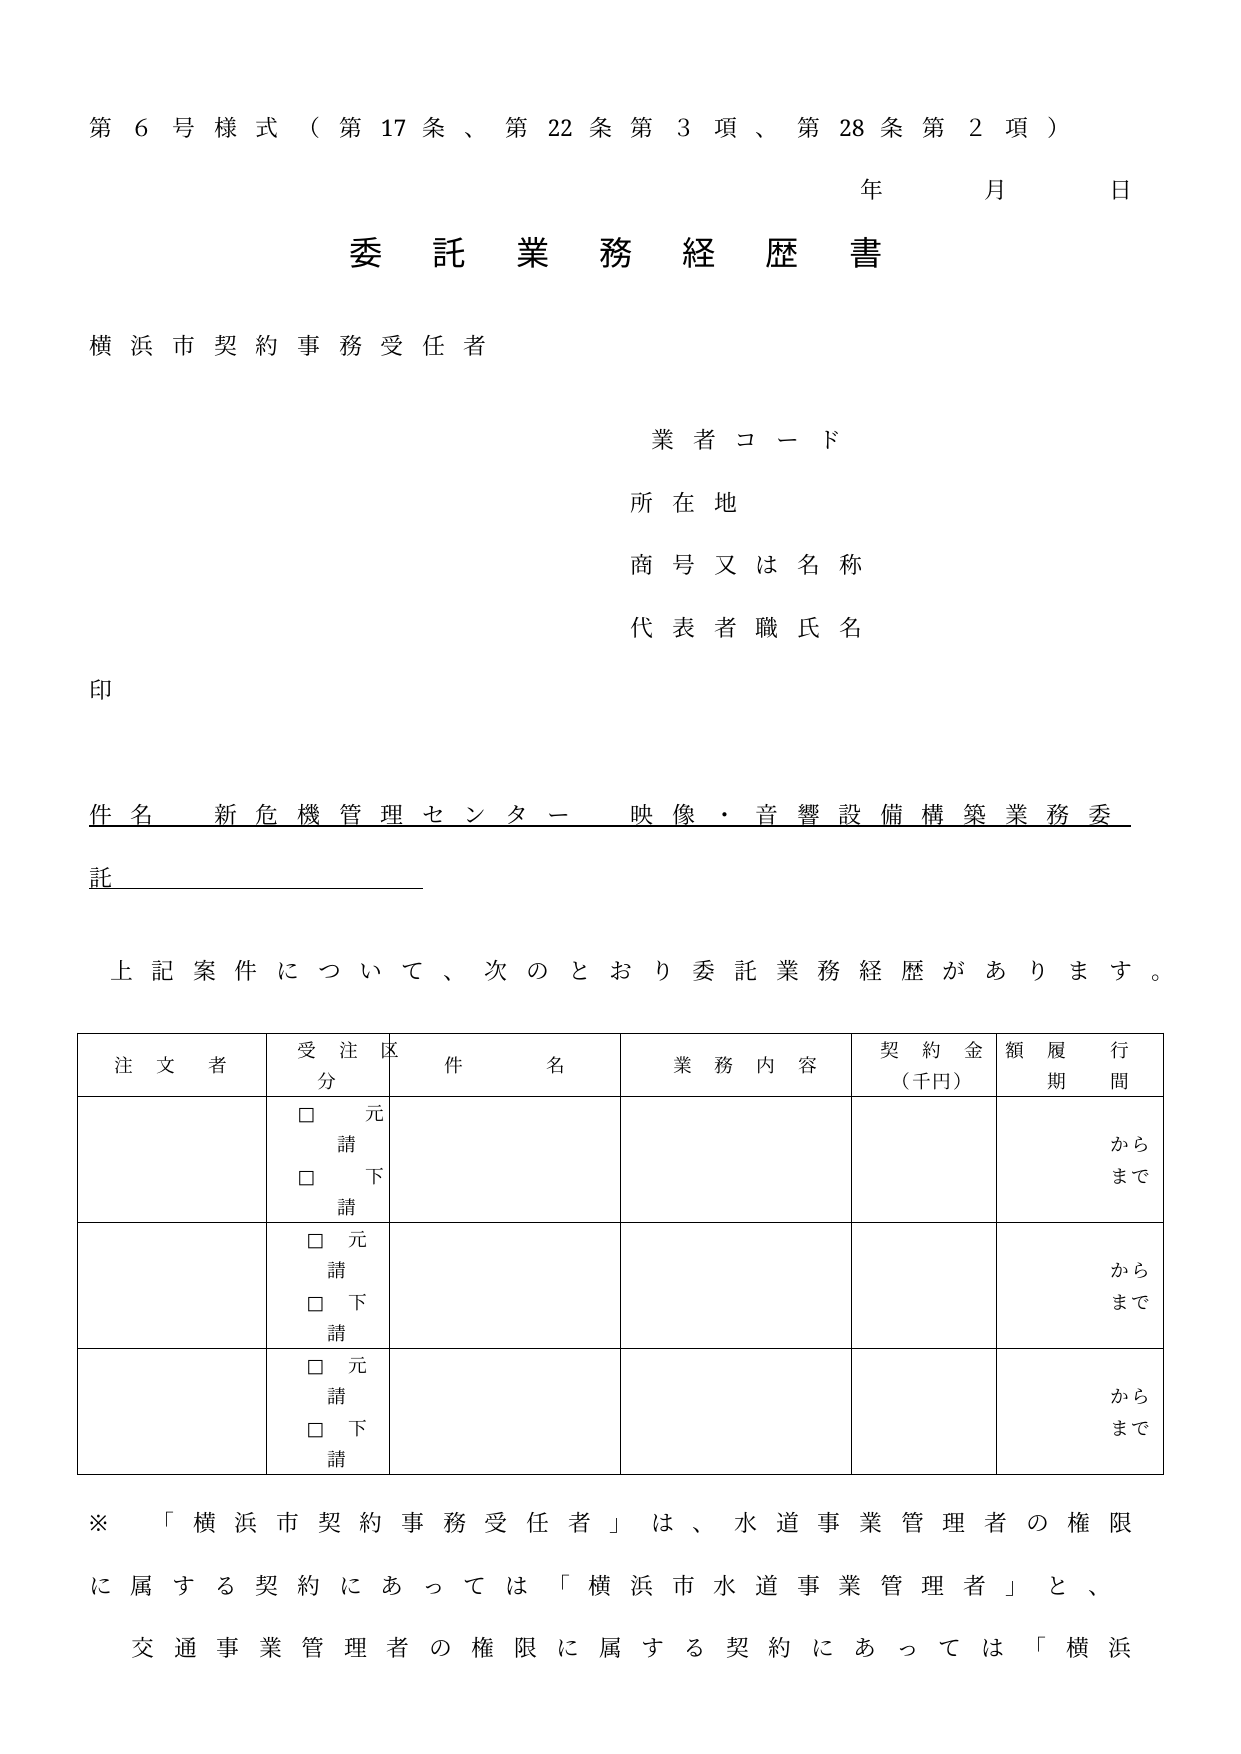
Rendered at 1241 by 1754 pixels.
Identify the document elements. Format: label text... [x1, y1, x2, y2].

table_header 履 行 期 間 [997, 1034, 1163, 1096]
text 委 託 業 務 経 歴 書 [89, 220, 1151, 282]
text 年 月 日 [89, 157, 1151, 220]
table_cell [78, 1097, 266, 1222]
text 商号又は名称 [89, 532, 1151, 595]
text ※ 「横浜市契約事務受任者」は、水道事業管理者の権限に属する契約にあっては「横浜市水道事業管理者」と、 [89, 1491, 1151, 1616]
table_header 契約金額 （千円） [852, 1034, 996, 1096]
table_cell [852, 1223, 996, 1348]
table_cell から まで [997, 1223, 1163, 1348]
table_cell [621, 1349, 851, 1474]
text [89, 1616, 1151, 1678]
text 第６号様式（第17条、第22条第３項、第28条第２項） [89, 95, 1151, 157]
table_header 注文者 [78, 1034, 266, 1096]
table_cell から まで [997, 1097, 1163, 1222]
text 代表者職氏名 印 [89, 595, 1151, 720]
text 横浜市契約事務受任者 [89, 314, 1151, 376]
table_cell [852, 1097, 996, 1222]
table_cell [78, 1223, 266, 1348]
text 件名 新危機管理センター 映像・音響設備構築業務委託 [89, 782, 1151, 907]
text 所在地 [89, 470, 1151, 532]
table_cell □ 元請 □ 下請 [267, 1223, 389, 1348]
table_cell [78, 1349, 266, 1474]
table_cell [390, 1349, 620, 1474]
table_cell [621, 1223, 851, 1348]
table_header 受注区分 [267, 1034, 389, 1096]
text 業者コード [89, 407, 1151, 470]
table_cell から まで [997, 1349, 1163, 1474]
table_cell [621, 1097, 851, 1222]
table_header 業 務 内 容 [621, 1034, 851, 1096]
table_cell [390, 1097, 620, 1222]
table_cell 元請 下請 [267, 1097, 389, 1222]
text 上記案件について、次のとおり委託業務経歴があります。 [89, 939, 1151, 1001]
table_cell [852, 1349, 996, 1474]
table_cell [390, 1223, 620, 1348]
table_cell □ 元請 □ 下請 [267, 1349, 389, 1474]
table_header 件名 [390, 1034, 620, 1096]
